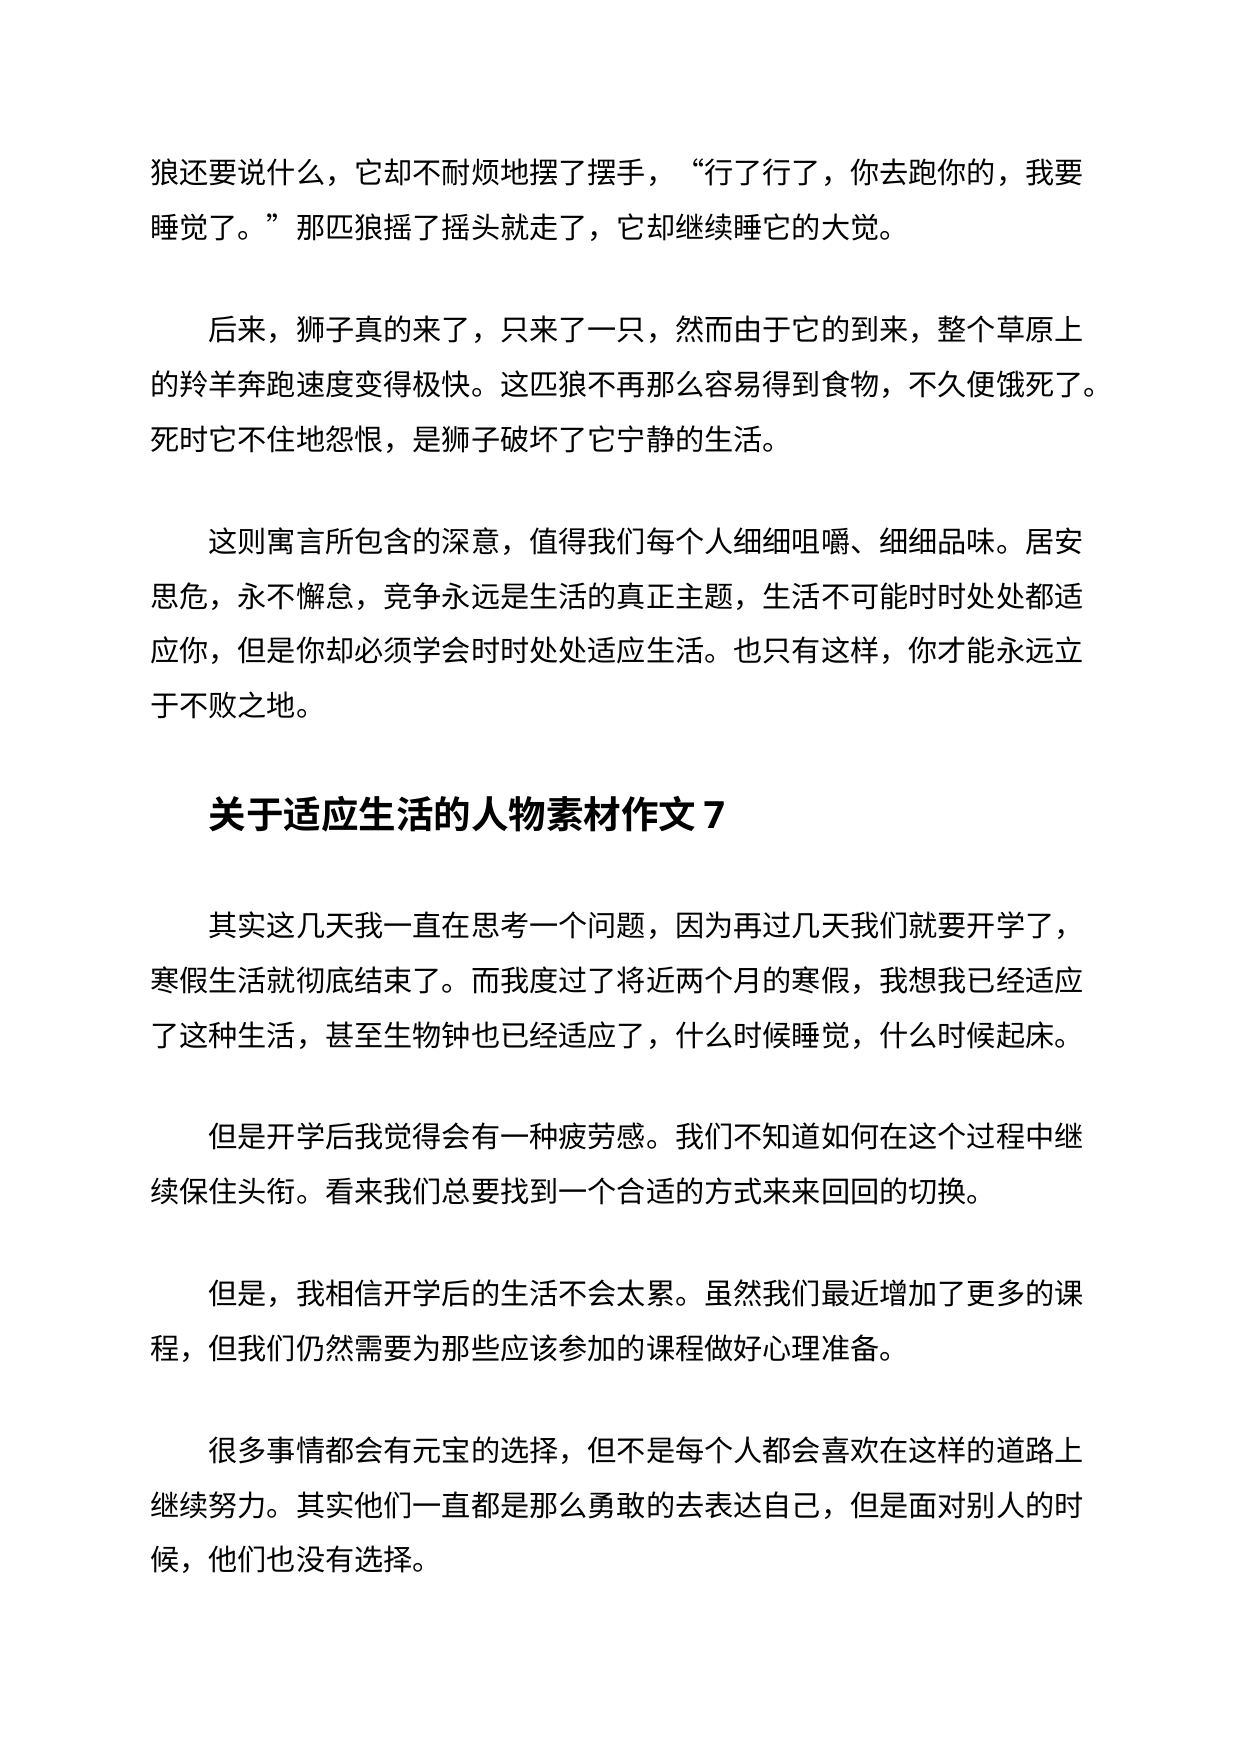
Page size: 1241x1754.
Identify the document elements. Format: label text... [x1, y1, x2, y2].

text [150, 150, 1090, 247]
text 这则寓言所包含的深意，值得我们每个人细细咀嚼、细细品味。居安思危，永不懈怠，竞争永远是生活的真正主题，生活不可能时时处处都适应你，但是你却必须学会时时处处适应生活。也只有这样，你才能永远立于不败之地。 [150, 518, 1090, 725]
text 关于适应生活的人物素材作文7 [150, 785, 1090, 839]
text 后来，狮子真的来了，只来了一只，然而由于它的到来，整个草原上的羚羊奔跑速度变得极快。这匹狼不再那么容易得到食物，不久便饿死了。死时它不住地怨恨，是狮子破坏了它宁静的生活。 [150, 307, 1090, 459]
text 其实这几天我一直在思考一个问题，因为再过几天我们就要开学了，寒假生活就彻底结束了。而我度过了将近两个月的寒假，我想我已经适应了这种生活，甚至生物钟也已经适应了，什么时候睡觉，什么时候起床。 [150, 902, 1090, 1054]
text 很多事情都会有元宝的选择，但不是每个人都会喜欢在这样的道路上继续努力。其实他们一直都是那么勇敢的去表达自己，但是面对别人的时候，他们也没有选择。 [150, 1427, 1090, 1579]
text 但是开学后我觉得会有一种疲劳感。我们不知道如何在这个过程中继续保住头衔。看来我们总要找到一个合适的方式来来回回的切换。 [150, 1114, 1090, 1211]
text 但是，我相信开学后的生活不会太累。虽然我们最近增加了更多的课程，但我们仍然需要为那些应该参加的课程做好心理准备。 [150, 1271, 1090, 1368]
